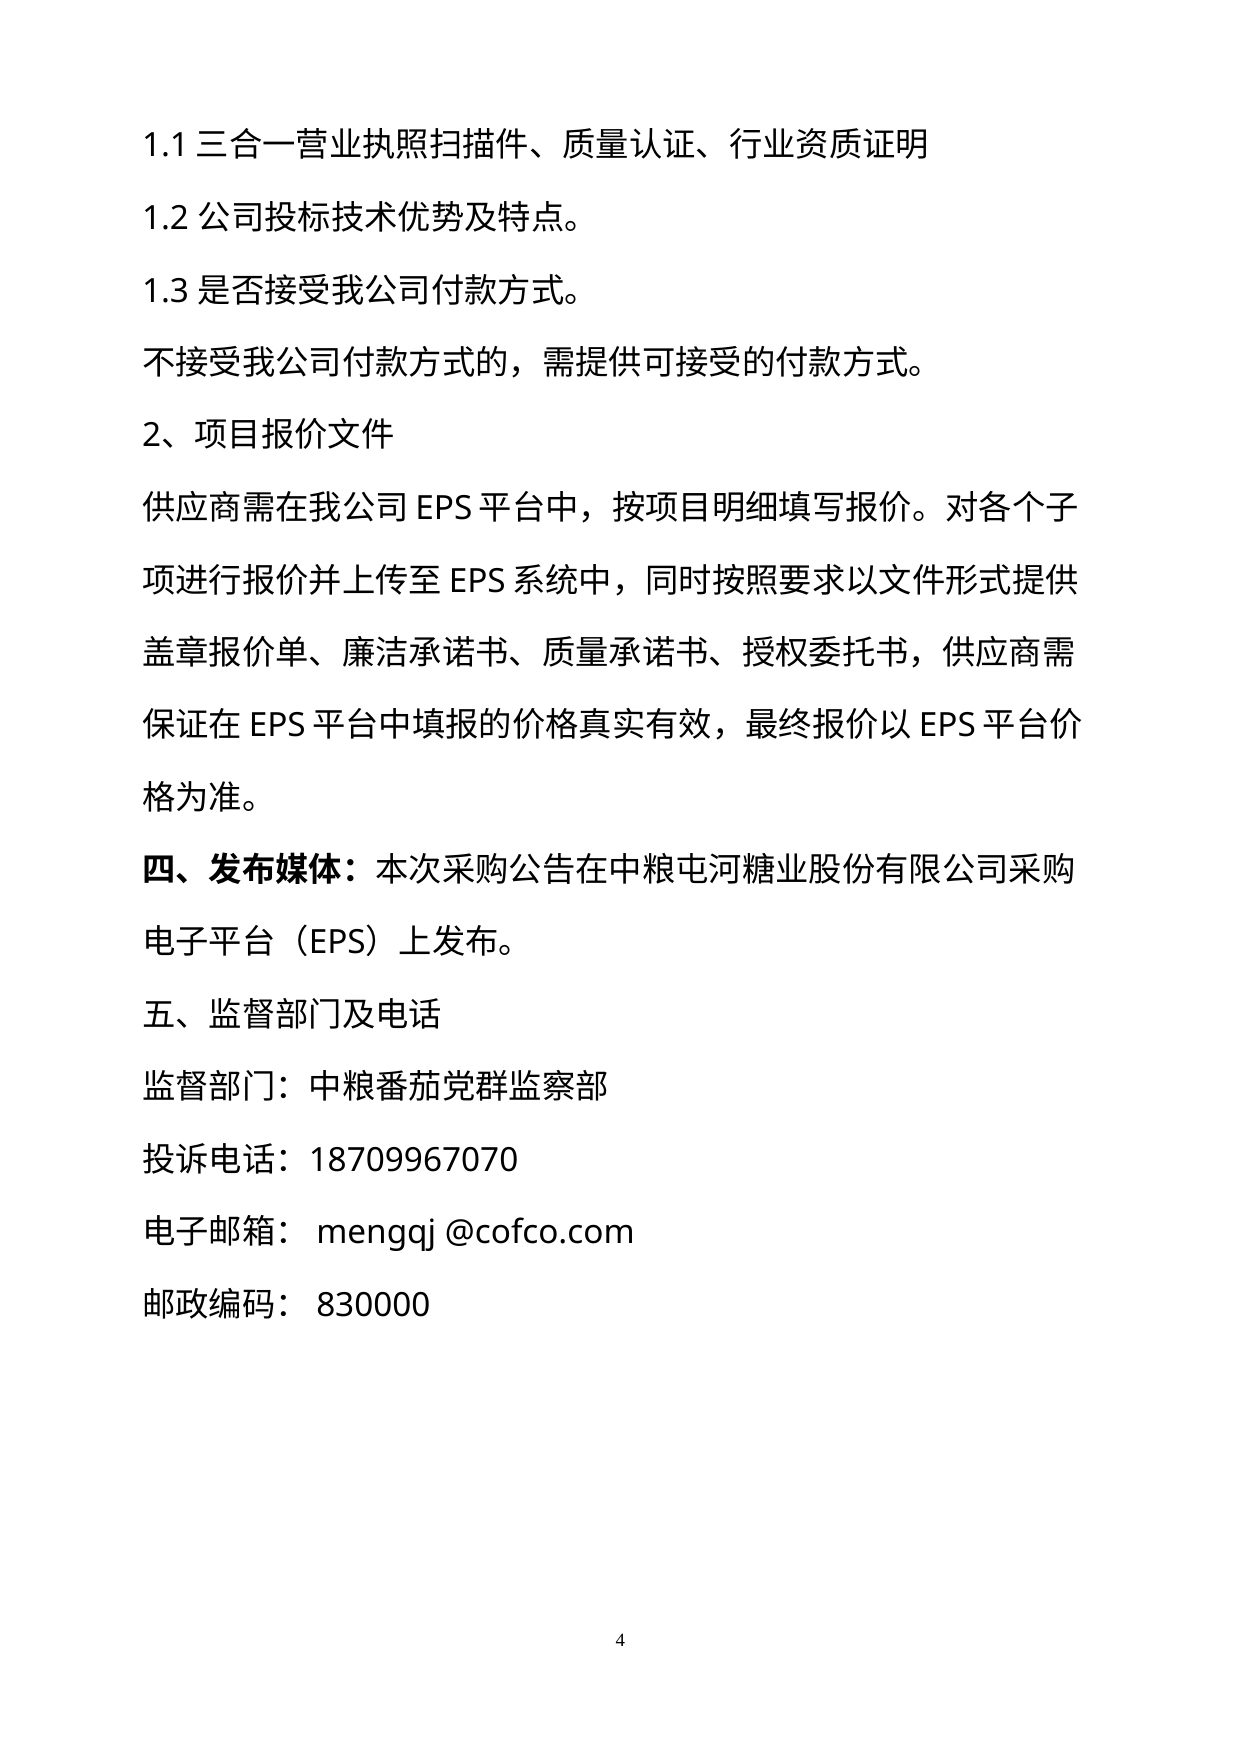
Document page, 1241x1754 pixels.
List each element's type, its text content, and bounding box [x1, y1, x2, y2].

text 五、监督部门及电话 [142, 988, 1098, 1036]
text 投诉电话：18709967070 [142, 1132, 1098, 1181]
text 2、项目报价文件 [142, 408, 1098, 457]
text 监督部门：中粮番茄党群监察部 [142, 1060, 1098, 1108]
text 1.1三合一营业执照扫描件、质量认证、行业资质证明 [142, 118, 1098, 167]
text 电子邮箱： mengqj @cofco.com [142, 1205, 1098, 1253]
text 四、发布媒体：本次采购公告在中粮屯河糖业股份有限公司采购电子平台（EPS）上发布。 [142, 843, 1098, 964]
text 邮政编码： 830000 [142, 1278, 1098, 1326]
text 供应商需在我公司EPS平台中，按项目明细填写报价。对各个子项进行报价并上传至EPS系统中，同时按照要求以文件形式提供盖章报价单、廉洁承诺书、质量承诺书、授权委托书，供应商需保证在EPS平台中填报的价格真实有效，最终报价以EPS平台价格为准。 [142, 481, 1098, 819]
text 1.3 是否接受我公司付款方式。 [142, 263, 1098, 312]
text 1.2 公司投标技术优势及特点。 [142, 191, 1098, 239]
text 不接受我公司付款方式的，需提供可接受的付款方式。 [142, 336, 1098, 384]
